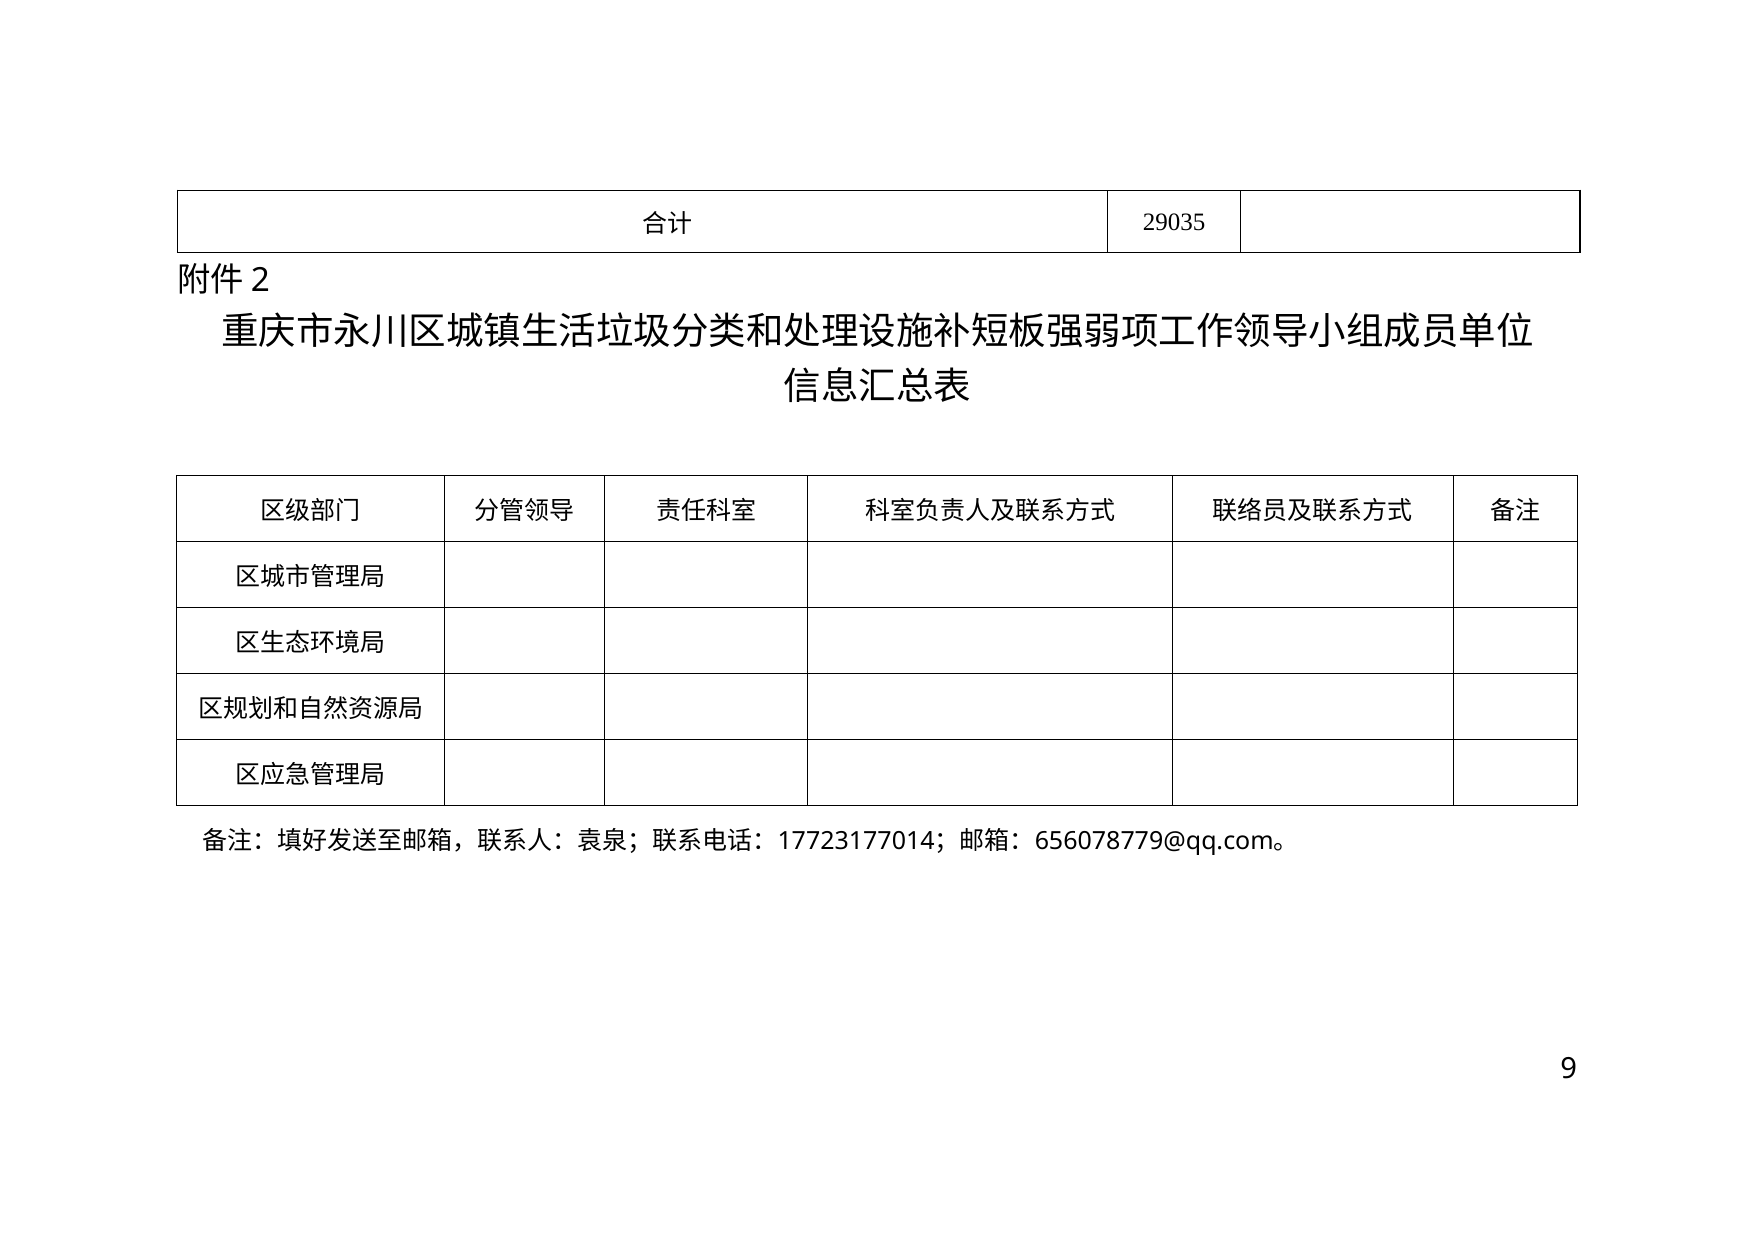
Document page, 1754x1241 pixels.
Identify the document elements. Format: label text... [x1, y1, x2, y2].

table_cell [808, 542, 1172, 607]
table_cell [445, 740, 604, 805]
table_cell 区城市管理局 [177, 542, 444, 607]
table_cell 区生态环境局 [177, 608, 444, 673]
table_cell [1454, 542, 1577, 607]
table_cell [605, 740, 807, 805]
table_cell [1173, 674, 1453, 739]
table_cell [1454, 674, 1577, 739]
table_cell [808, 608, 1172, 673]
table_cell [605, 674, 807, 739]
table_cell [1173, 542, 1453, 607]
table_cell 29035 [1108, 191, 1240, 252]
table_cell [445, 542, 604, 607]
table_header 联络员及联系方式 [1173, 476, 1453, 541]
table_header 备注 [1454, 476, 1577, 541]
table_header 科室负责人及联系方式 [808, 476, 1172, 541]
table_cell [1454, 608, 1577, 673]
text 备注：填好发送至邮箱，联系人：袁泉；联系电话：17723177014；邮箱：656078779@qq.com。 [177, 806, 1577, 871]
table_cell [1173, 740, 1453, 805]
table_cell 区规划和自然资源局 [177, 674, 444, 739]
text 附件2 [177, 253, 1577, 301]
table_header 区级部门 [177, 476, 444, 541]
table_cell [1241, 191, 1579, 252]
table_cell [1454, 740, 1577, 805]
table_cell [605, 608, 807, 673]
table_cell [445, 608, 604, 673]
table_cell [1173, 608, 1453, 673]
table_header 责任科室 [605, 476, 807, 541]
table_header 分管领导 [445, 476, 604, 541]
table_cell 区应急管理局 [177, 740, 444, 805]
table_cell [445, 674, 604, 739]
text 重庆市永川区城镇生活垃圾分类和处理设施补短板强弱项工作领导小组成员单位 [177, 301, 1577, 356]
table_cell [808, 674, 1172, 739]
text 信息汇总表 [177, 356, 1577, 410]
table_cell 合计 [178, 191, 1107, 252]
table_cell [605, 542, 807, 607]
table_cell [808, 740, 1172, 805]
